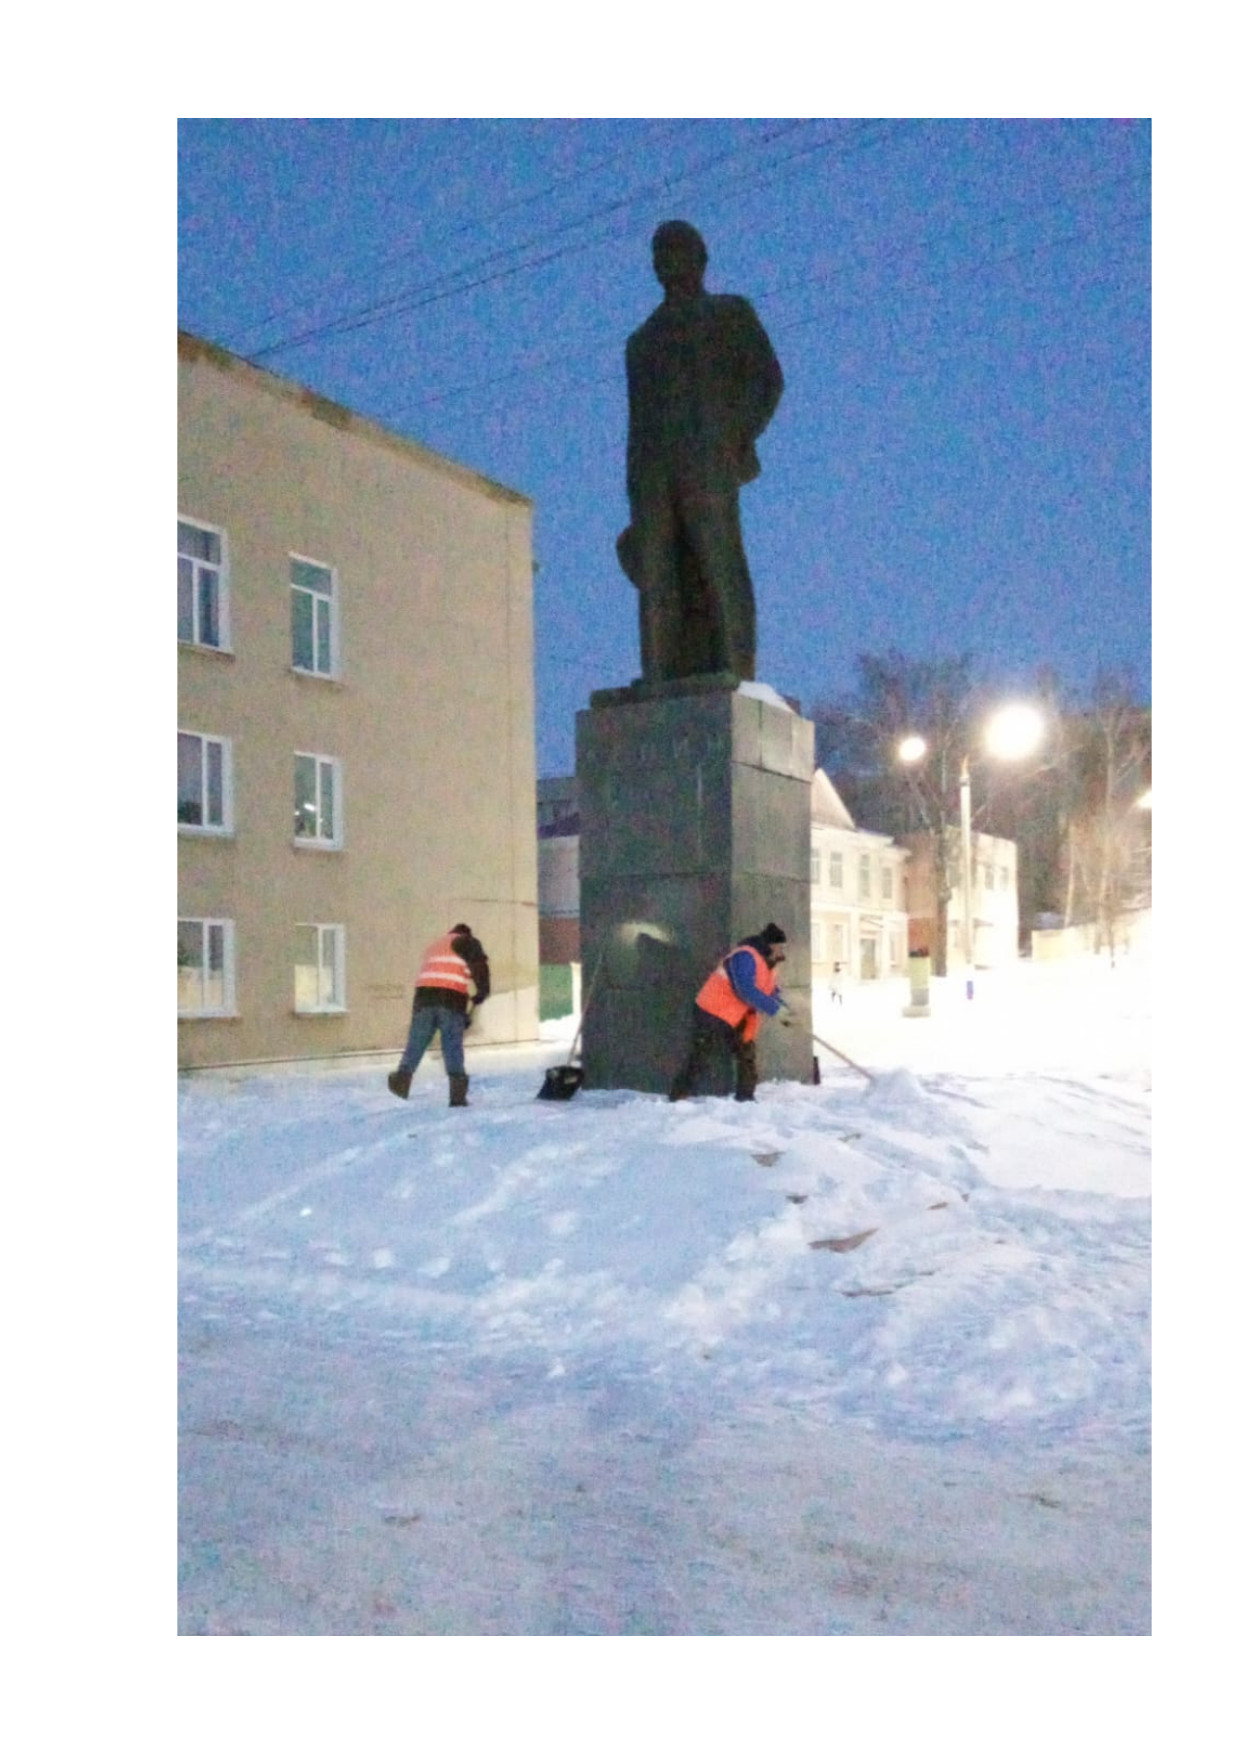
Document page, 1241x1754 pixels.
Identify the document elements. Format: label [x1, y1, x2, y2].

picture [177, 118, 1152, 1636]
